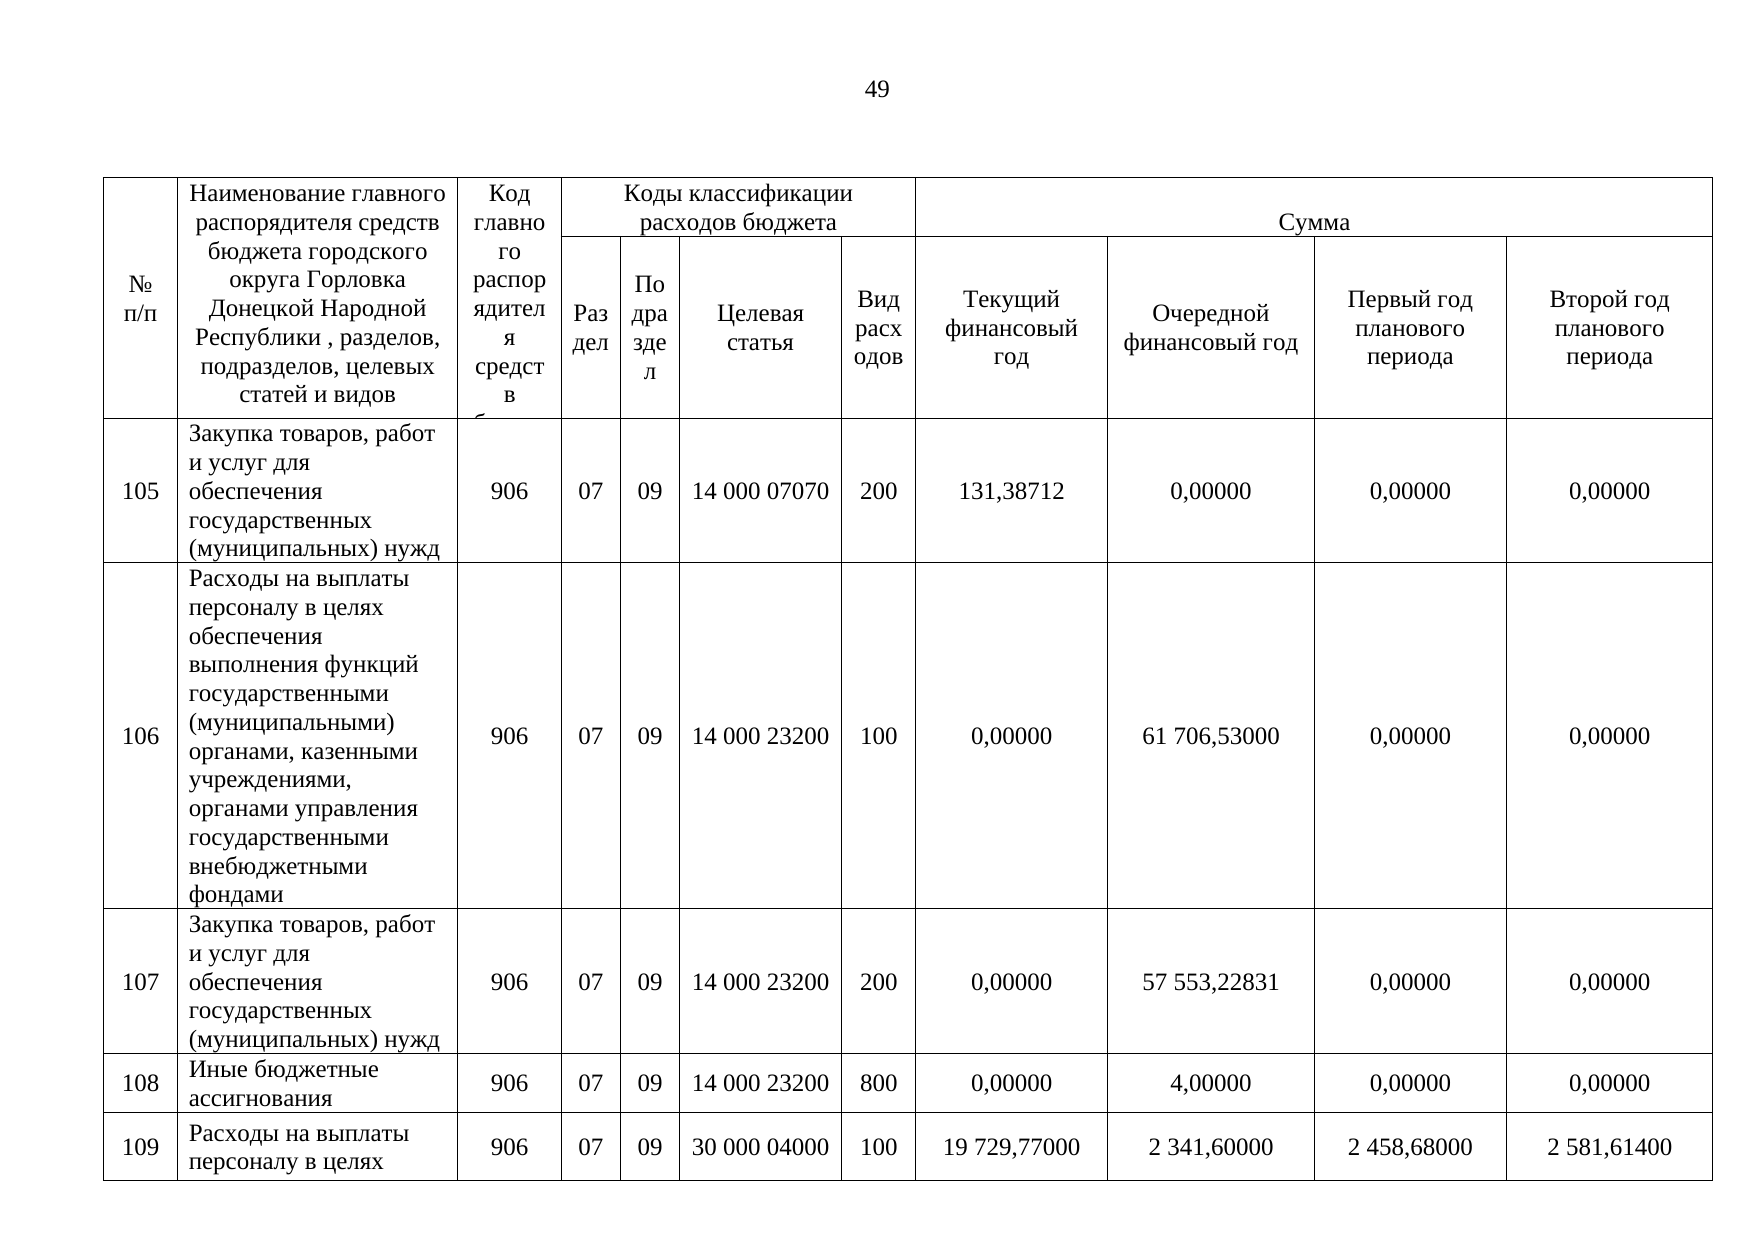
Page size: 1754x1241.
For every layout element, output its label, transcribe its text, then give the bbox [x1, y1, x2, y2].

table_cell Расходы на выплаты персоналу в целях обеспечения выполнения функций государственными (муниципальными) органами, казенными учреждениями, органами управления государственными внебюджетными фондами [178, 1113, 457, 1180]
table_cell 09 [621, 1113, 679, 1180]
table_cell 07 [562, 1054, 620, 1112]
table_cell 14 000 07070 [680, 419, 841, 562]
table_cell 14 000 23200 [680, 563, 841, 908]
table_cell 09 [621, 909, 679, 1053]
table_cell 200 [842, 909, 915, 1053]
table_cell Очередной финансовый год [1108, 237, 1314, 417]
table_cell 105 [104, 419, 177, 562]
table_cell 800 [842, 1054, 915, 1112]
table_cell 0,00000 [916, 909, 1107, 1053]
table_header Наименование главного распорядителя средств бюджета городского округа Горловка Донецкой Народной Республики , разделов, подразделов, целевых статей и видов расходов [178, 178, 457, 417]
table_cell 906 [458, 909, 561, 1053]
table_cell 109 [104, 1113, 177, 1180]
table_cell 106 [104, 563, 177, 908]
table_cell Текущий финансовый год [916, 237, 1107, 417]
table_cell Второй год планового периода [1507, 237, 1712, 417]
table_cell 200 [842, 419, 915, 562]
table_cell 100 [842, 1113, 915, 1180]
table_cell 09 [621, 1054, 679, 1112]
table_cell Расходы на выплаты персоналу в целях обеспечения выполнения функций государственными (муниципальными) органами, казенными учреждениями, органами управления государственными внебюджетными фондами [178, 563, 457, 908]
table_cell 0,00000 [1507, 909, 1712, 1053]
table_cell 07 [562, 419, 620, 562]
table_cell Первый год планового периода [1315, 237, 1506, 417]
table_cell 906 [458, 1113, 561, 1180]
table_cell 0,00000 [1315, 419, 1506, 562]
table_cell 09 [621, 419, 679, 562]
table_cell 107 [104, 909, 177, 1053]
table_cell 131,38712 [916, 419, 1107, 562]
table_cell 906 [458, 419, 561, 562]
table_cell 07 [562, 1113, 620, 1180]
table_header № п/п [104, 178, 177, 417]
table_cell 57 553,22831 [1108, 909, 1314, 1053]
table_cell 19 729,77000 [916, 1113, 1107, 1180]
table_cell 14 000 23200 [680, 1054, 841, 1112]
table_cell Целевая статья [680, 237, 841, 417]
table_cell 07 [562, 563, 620, 908]
table_cell Иные бюджетные ассигнования [178, 1054, 457, 1112]
table_cell 0,00000 [1507, 419, 1712, 562]
table_cell 0,00000 [916, 563, 1107, 908]
table_cell 2 581,61400 [1507, 1113, 1712, 1180]
table_cell 906 [458, 563, 561, 908]
table_cell 0,00000 [1507, 1054, 1712, 1112]
table_header Код главного распорядителя средств бюджета [458, 178, 561, 417]
table_cell 2 458,68000 [1315, 1113, 1506, 1180]
table_cell Подраздел [621, 237, 679, 417]
table_cell 906 [458, 1054, 561, 1112]
table_cell 09 [621, 563, 679, 908]
table_cell 0,00000 [1315, 563, 1506, 908]
table_cell Вид расходов [842, 237, 915, 417]
table_cell 0,00000 [1315, 1054, 1506, 1112]
table_header Коды классификации расходов бюджета [562, 178, 915, 236]
table_cell 61 706,53000 [1108, 563, 1314, 908]
table_cell 100 [842, 563, 915, 908]
table_cell 30 000 04000 [680, 1113, 841, 1180]
table_cell 14 000 23200 [680, 909, 841, 1053]
table_cell Раздел [562, 237, 620, 417]
table_cell 0,00000 [916, 1054, 1107, 1112]
table_cell Закупка товаров, работ и услуг для обеспечения государственных (муниципальных) нужд [178, 909, 457, 1053]
table_cell 0,00000 [1108, 419, 1314, 562]
table_cell 2 341,60000 [1108, 1113, 1314, 1180]
table_cell 07 [562, 909, 620, 1053]
table_cell 0,00000 [1507, 563, 1712, 908]
table_header Сумма [916, 178, 1712, 236]
table_cell 4,00000 [1108, 1054, 1314, 1112]
table_cell 0,00000 [1315, 909, 1506, 1053]
table_cell 108 [104, 1054, 177, 1112]
table_cell Закупка товаров, работ и услуг для обеспечения государственных (муниципальных) нужд [178, 419, 457, 562]
